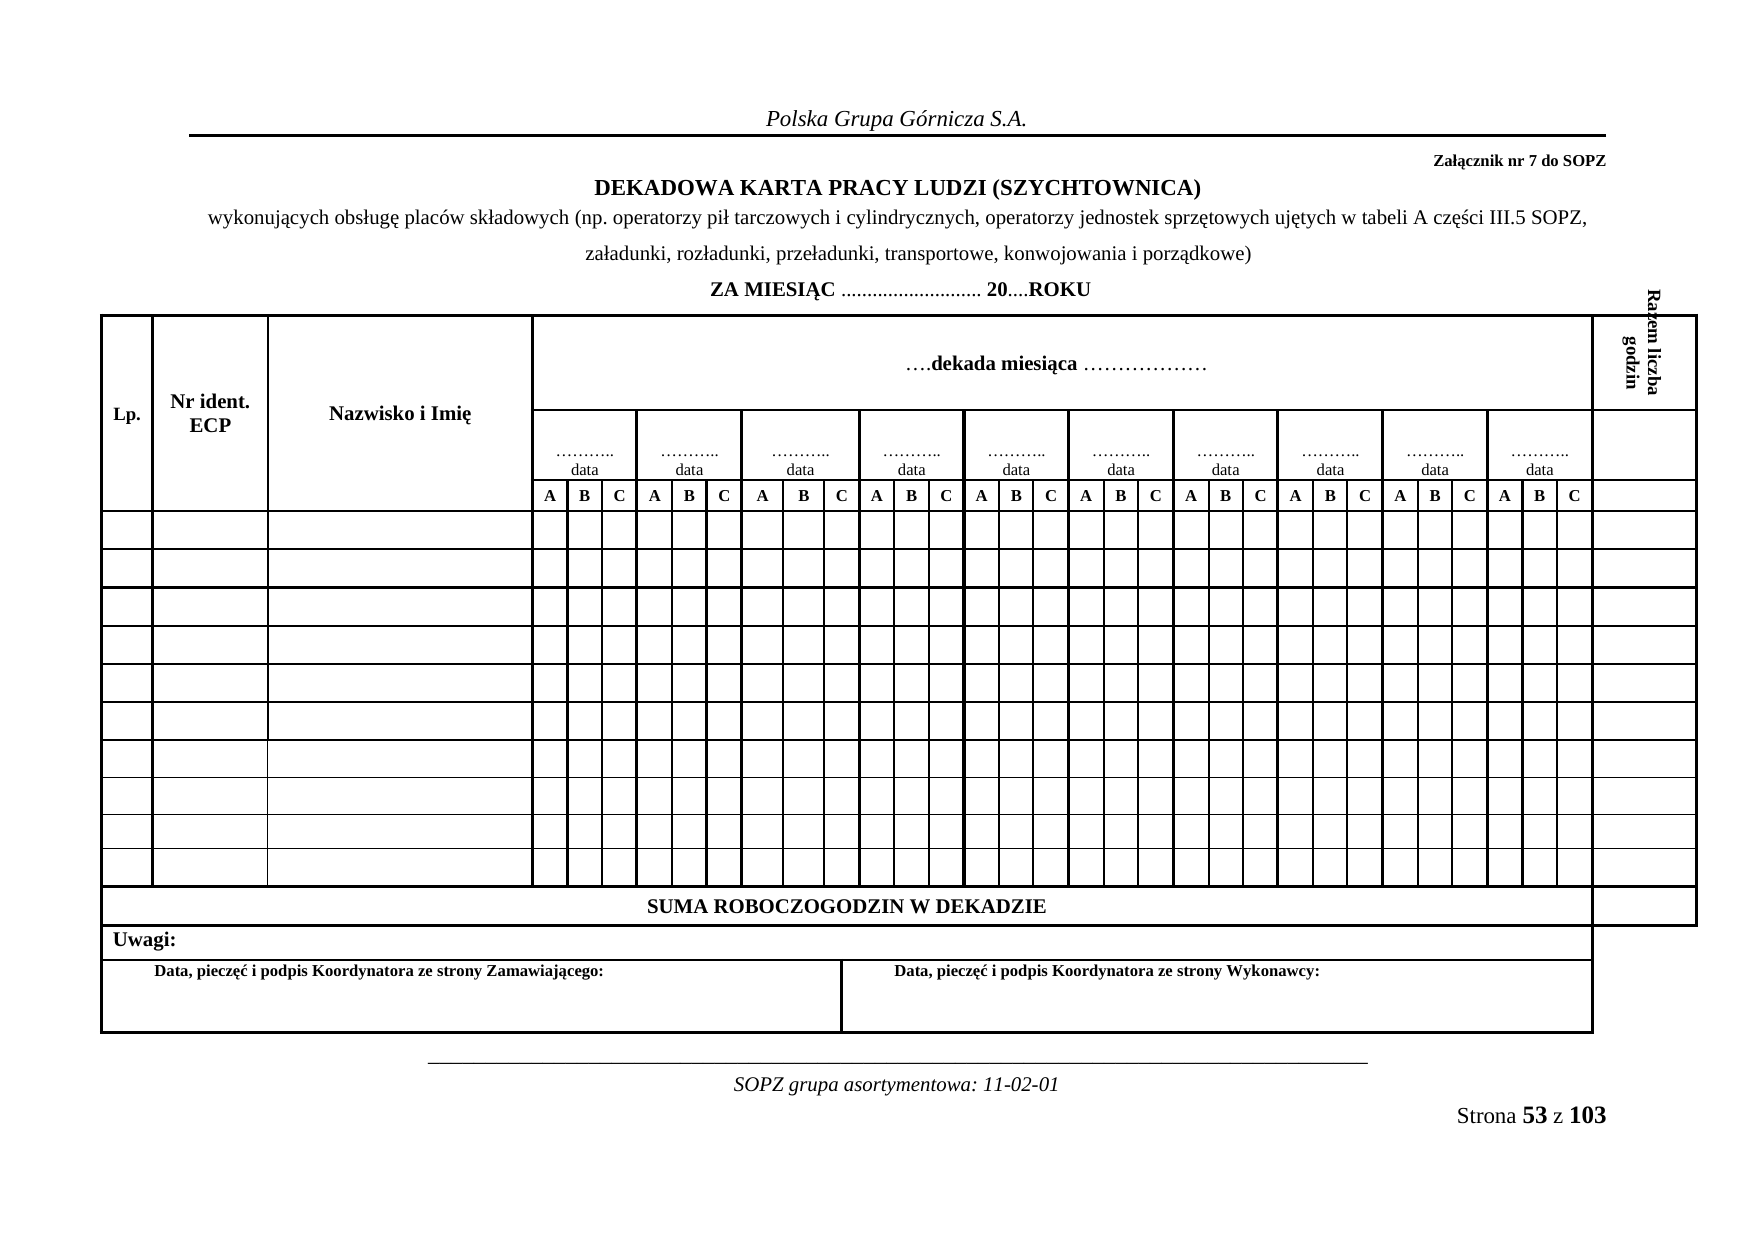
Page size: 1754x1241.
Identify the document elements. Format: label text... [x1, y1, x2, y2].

table_cell [825, 589, 858, 624]
table_cell [1034, 778, 1067, 814]
table_cell [673, 778, 705, 814]
table_cell [1489, 849, 1521, 885]
table_cell Data, pieczęć i podpis Koordynatora ze strony Wykonawcy: [843, 961, 1591, 1031]
table_cell [569, 665, 601, 701]
table_cell [861, 778, 893, 814]
table_cell Data, pieczęć i podpis Koordynatora ze strony Zamawiającego: [103, 961, 840, 1031]
table_cell [966, 665, 998, 701]
table_cell [1558, 627, 1591, 663]
table_cell [1314, 550, 1346, 586]
table_cell [1384, 512, 1417, 548]
table_cell [1524, 512, 1556, 548]
table_cell [1244, 627, 1276, 663]
table_cell [1244, 815, 1276, 848]
table_cell [1279, 703, 1312, 739]
table_header Nazwisko i Imię [269, 317, 531, 510]
table_cell [930, 627, 962, 663]
table_cell [1489, 550, 1521, 586]
table_cell [1594, 550, 1695, 586]
table_cell [930, 849, 962, 885]
table_cell [1419, 778, 1451, 814]
table_cell [154, 665, 267, 701]
table_cell [1034, 589, 1067, 624]
table_cell [895, 665, 928, 701]
table_cell [861, 703, 893, 739]
table_cell [673, 849, 705, 885]
table_cell [1384, 815, 1417, 848]
table_cell [1070, 627, 1103, 663]
table_cell [930, 550, 962, 586]
table_cell [638, 589, 671, 624]
table_cell C [1348, 481, 1381, 510]
table_cell [966, 815, 998, 848]
table_cell [569, 550, 601, 586]
table_cell [1348, 665, 1381, 701]
table_cell [673, 665, 705, 701]
table_cell ……….. data [638, 411, 740, 479]
table_cell A [1070, 481, 1103, 510]
table_cell [1034, 703, 1067, 739]
table_cell [743, 512, 782, 548]
table_cell [103, 627, 151, 663]
table_cell [1244, 778, 1276, 814]
table_cell [1348, 627, 1381, 663]
table_cell [930, 815, 962, 848]
table_cell [1314, 815, 1346, 848]
table_cell [569, 512, 601, 548]
table_cell [861, 512, 893, 548]
table_cell [1594, 815, 1695, 848]
table_cell [1244, 849, 1276, 885]
table_cell [743, 665, 782, 701]
table_cell [708, 512, 740, 548]
table_cell [895, 589, 928, 624]
table_cell [638, 665, 671, 701]
table_cell [1279, 550, 1312, 586]
table_cell [1000, 665, 1032, 701]
table_cell [966, 741, 998, 777]
table_cell [1175, 703, 1208, 739]
table_cell ……….. data [861, 411, 962, 479]
table_cell [1384, 627, 1417, 663]
table_cell [1139, 703, 1172, 739]
table_cell [784, 849, 823, 885]
table_header Lp. [103, 317, 151, 510]
table_cell ……….. data [534, 411, 635, 479]
table_cell [1348, 849, 1381, 885]
table_cell B [673, 481, 705, 510]
table_cell [1453, 550, 1486, 586]
table_cell [1279, 589, 1312, 624]
table_cell [1489, 703, 1521, 739]
table_cell [966, 627, 998, 663]
table_cell [966, 512, 998, 548]
table_cell [103, 550, 151, 586]
table_cell [1594, 849, 1695, 885]
table_cell [269, 665, 531, 701]
table_cell [1244, 589, 1276, 624]
table_cell [708, 550, 740, 586]
table_cell [930, 741, 962, 777]
table_cell [1594, 888, 1695, 924]
table_cell [966, 589, 998, 624]
table_cell [708, 589, 740, 624]
table_cell A [638, 481, 671, 510]
table_cell A [534, 481, 566, 510]
table_cell [930, 512, 962, 548]
table_cell C [1558, 481, 1591, 510]
table_cell A [1489, 481, 1521, 510]
table_cell [1175, 665, 1208, 701]
table_cell [1594, 665, 1695, 701]
table_cell [1175, 815, 1208, 848]
table_cell [638, 512, 671, 548]
table_cell [638, 627, 671, 663]
table_cell [1348, 815, 1381, 848]
table_cell SUMA ROBOCZOGODZIN W DEKADZIE [103, 888, 1591, 924]
table_cell [1524, 589, 1556, 624]
table_cell ……….. data [966, 411, 1067, 479]
table_cell [1384, 703, 1417, 739]
table_cell ……….. data [1279, 411, 1381, 479]
table_cell [603, 512, 635, 548]
table_cell [743, 778, 782, 814]
table_cell [708, 849, 740, 885]
table_cell A [743, 481, 782, 510]
table_cell [1594, 589, 1695, 624]
table_cell [1489, 665, 1521, 701]
table_cell [895, 512, 928, 548]
table_cell [1453, 665, 1486, 701]
table_cell [1314, 627, 1346, 663]
table_cell [154, 589, 267, 624]
table_cell [1453, 589, 1486, 624]
table_cell [784, 665, 823, 701]
table_cell [1139, 778, 1172, 814]
table_cell A [1279, 481, 1312, 510]
table_cell [1070, 778, 1103, 814]
table_cell [269, 627, 531, 663]
table_cell [708, 665, 740, 701]
table_cell [1348, 512, 1381, 548]
table_cell [784, 815, 823, 848]
table_header Razem liczba godzin [1594, 317, 1695, 409]
table_cell [743, 703, 782, 739]
table_cell [1489, 627, 1521, 663]
table_cell [268, 778, 531, 814]
table_cell [784, 589, 823, 624]
table_cell [1489, 778, 1521, 814]
table_cell [603, 627, 635, 663]
table_cell [1034, 741, 1067, 777]
table_cell [743, 741, 782, 777]
table_cell [930, 589, 962, 624]
table_cell [1279, 512, 1312, 548]
table_cell [784, 741, 823, 777]
table_cell B [1524, 481, 1556, 510]
table_cell [1384, 550, 1417, 586]
table_cell A [1384, 481, 1417, 510]
table_cell [1489, 741, 1521, 777]
table_cell ……….. data [1070, 411, 1172, 479]
table_cell [1419, 665, 1451, 701]
table_cell A [1175, 481, 1208, 510]
table_cell [1210, 778, 1242, 814]
table_cell [1384, 665, 1417, 701]
table_cell [1000, 627, 1032, 663]
table_cell [1000, 550, 1032, 586]
table_cell [1594, 778, 1695, 814]
table_cell [1175, 589, 1208, 624]
table_cell [1000, 512, 1032, 548]
table_cell [154, 815, 267, 848]
table_cell [603, 741, 635, 777]
table_cell [569, 627, 601, 663]
table_cell [966, 703, 998, 739]
table_cell [638, 703, 671, 739]
table_cell [1139, 849, 1172, 885]
table_cell [895, 627, 928, 663]
table_cell [1314, 665, 1346, 701]
table_cell [930, 703, 962, 739]
table_cell [1000, 778, 1032, 814]
table_cell [1139, 741, 1172, 777]
table_cell [1594, 481, 1695, 510]
table_cell A [966, 481, 998, 510]
table_cell B [784, 481, 823, 510]
table_cell [1558, 550, 1591, 586]
table_cell [966, 849, 998, 885]
table_cell [825, 665, 858, 701]
table_cell [1419, 550, 1451, 586]
table_cell [1594, 741, 1695, 777]
table_cell [1210, 849, 1242, 885]
table_cell [1000, 589, 1032, 624]
table_cell ……….. data [1384, 411, 1486, 479]
table_cell [603, 703, 635, 739]
table_cell [1210, 703, 1242, 739]
table_cell [1244, 512, 1276, 548]
table_cell [1419, 589, 1451, 624]
table_cell [1034, 665, 1067, 701]
table_cell [269, 550, 531, 586]
table_cell ……….. data [743, 411, 858, 479]
table_cell [784, 778, 823, 814]
table_cell [708, 778, 740, 814]
table_cell [1524, 741, 1556, 777]
table_cell [1139, 627, 1172, 663]
table_cell [1314, 512, 1346, 548]
table_cell [1244, 665, 1276, 701]
table_cell [784, 512, 823, 548]
table_cell [1139, 550, 1172, 586]
table_cell [269, 512, 531, 548]
table_cell [743, 589, 782, 624]
table_cell C [1034, 481, 1067, 510]
table_cell [1489, 589, 1521, 624]
table_cell [269, 703, 531, 739]
table_cell [1210, 512, 1242, 548]
table_cell [1314, 703, 1346, 739]
table_cell [673, 741, 705, 777]
table_cell A [861, 481, 893, 510]
table_cell [1000, 849, 1032, 885]
table_cell [1070, 815, 1103, 848]
table_cell [1279, 627, 1312, 663]
table_cell [825, 512, 858, 548]
table_cell [1558, 665, 1591, 701]
table_cell [1419, 741, 1451, 777]
table_cell [1314, 849, 1346, 885]
table_cell [895, 849, 928, 885]
table_cell [1070, 703, 1103, 739]
table_cell [1524, 665, 1556, 701]
table_cell [1524, 778, 1556, 814]
table_cell [638, 741, 671, 777]
table_cell [1105, 778, 1137, 814]
table_cell [825, 849, 858, 885]
table_cell [861, 849, 893, 885]
table_cell [534, 627, 566, 663]
table_cell [1244, 550, 1276, 586]
table_cell [268, 815, 531, 848]
table_cell [1070, 665, 1103, 701]
table_cell [154, 627, 267, 663]
table_cell [1348, 703, 1381, 739]
table_cell [603, 815, 635, 848]
table_cell [966, 778, 998, 814]
table_cell [1034, 512, 1067, 548]
table_cell [1070, 741, 1103, 777]
table_cell [1524, 815, 1556, 848]
table_header ….dekada miesiąca ……………… [534, 317, 1591, 409]
table_cell [1453, 512, 1486, 548]
table_cell [1139, 665, 1172, 701]
table_cell C [1139, 481, 1172, 510]
table_cell [154, 512, 267, 548]
table_cell [1210, 741, 1242, 777]
table_cell [534, 550, 566, 586]
table_cell [1489, 512, 1521, 548]
table_cell [673, 512, 705, 548]
table_cell [1105, 627, 1137, 663]
table_cell [569, 703, 601, 739]
table_cell [1558, 741, 1591, 777]
table_cell [1139, 589, 1172, 624]
table_cell [1175, 741, 1208, 777]
table_cell [638, 550, 671, 586]
table_cell [569, 815, 601, 848]
table_cell [1558, 815, 1591, 848]
table_cell [1558, 778, 1591, 814]
table_cell [1419, 512, 1451, 548]
table_cell [1453, 627, 1486, 663]
text ZA MIESIĄC ........................... 20....ROKU [189, 277, 1606, 301]
table_cell [673, 703, 705, 739]
table_cell C [1453, 481, 1486, 510]
table_cell [1175, 550, 1208, 586]
table_cell [825, 703, 858, 739]
table_cell [825, 741, 858, 777]
table_cell [534, 849, 566, 885]
table_cell [1384, 589, 1417, 624]
table_cell [103, 815, 151, 848]
table_cell [1070, 849, 1103, 885]
table_cell B [1000, 481, 1032, 510]
table_cell [1105, 550, 1137, 586]
table_cell B [895, 481, 928, 510]
table_cell [103, 849, 151, 885]
table_cell [1034, 815, 1067, 848]
table_cell [103, 665, 151, 701]
table_cell B [1419, 481, 1451, 510]
table_cell [1105, 665, 1137, 701]
table_cell [825, 627, 858, 663]
table_cell [784, 703, 823, 739]
table_cell [1210, 627, 1242, 663]
table_cell [638, 849, 671, 885]
table_cell [1175, 778, 1208, 814]
table_cell [1419, 627, 1451, 663]
table_cell [1348, 778, 1381, 814]
table_cell [603, 550, 635, 586]
table_cell [1314, 589, 1346, 624]
table_cell [673, 815, 705, 848]
table_cell [1175, 849, 1208, 885]
table_cell [1034, 550, 1067, 586]
table_cell [1419, 849, 1451, 885]
table_cell [1139, 815, 1172, 848]
table_cell [1594, 627, 1695, 663]
table_cell [638, 778, 671, 814]
table_cell [895, 778, 928, 814]
table_cell [1000, 741, 1032, 777]
table_cell [1524, 627, 1556, 663]
table_cell B [569, 481, 601, 510]
table_cell [268, 849, 531, 885]
table_cell ……….. data [1175, 411, 1276, 479]
table_cell [966, 550, 998, 586]
text wykonujących obsługę placów składowych (np. operatorzy pił tarczowych i cylindrycznych, operatorzy jednostek sprzętowych ujętych w tabeli A części III.5 SOPZ, załadunki, rozładunki, przeładunki, transportowe, konwojowania i porządkowe) [189, 205, 1606, 265]
table_cell [673, 627, 705, 663]
table_cell [1558, 849, 1591, 885]
table_cell [1524, 703, 1556, 739]
table_cell [1244, 703, 1276, 739]
table_cell [1210, 550, 1242, 586]
table_cell [1348, 741, 1381, 777]
text Załącznik nr 7 do SOPZ [189, 151, 1606, 170]
table_cell [1558, 703, 1591, 739]
table_cell [569, 778, 601, 814]
table_cell [708, 741, 740, 777]
table_cell [1558, 512, 1591, 548]
table_cell [603, 778, 635, 814]
table_cell [825, 550, 858, 586]
table_cell [825, 815, 858, 848]
table_cell [825, 778, 858, 814]
table_cell [1594, 512, 1695, 548]
table_cell [1175, 627, 1208, 663]
table_cell [603, 665, 635, 701]
table_cell [930, 665, 962, 701]
table_cell [1034, 627, 1067, 663]
table_cell [708, 703, 740, 739]
table_cell C [1244, 481, 1276, 510]
table_cell [861, 627, 893, 663]
table_cell ……….. data [1489, 411, 1591, 479]
table_cell C [930, 481, 962, 510]
table_cell [1244, 741, 1276, 777]
table_cell C [708, 481, 740, 510]
table_cell [673, 589, 705, 624]
table_cell [1175, 512, 1208, 548]
table_cell [1210, 589, 1242, 624]
table_cell [1419, 703, 1451, 739]
table_cell [708, 627, 740, 663]
table_cell [1105, 815, 1137, 848]
table_cell [1453, 815, 1486, 848]
table_cell [1105, 512, 1137, 548]
table_cell [603, 589, 635, 624]
table_cell C [825, 481, 858, 510]
table_cell [784, 550, 823, 586]
table_cell [569, 849, 601, 885]
table_cell [154, 778, 267, 814]
table_cell [1314, 741, 1346, 777]
table_cell [1279, 741, 1312, 777]
table_cell [861, 550, 893, 586]
table_cell [930, 778, 962, 814]
table_cell B [1314, 481, 1346, 510]
table_cell [1314, 778, 1346, 814]
table_cell [895, 703, 928, 739]
table_cell [154, 849, 267, 885]
table_cell [534, 703, 566, 739]
table_cell [1279, 778, 1312, 814]
table_cell [743, 815, 782, 848]
table_cell [103, 589, 151, 624]
table_cell [1453, 703, 1486, 739]
table_cell [1453, 778, 1486, 814]
table_cell [603, 849, 635, 885]
table_cell [1384, 849, 1417, 885]
table_cell [154, 703, 267, 739]
table_cell [569, 589, 601, 624]
table_cell [743, 849, 782, 885]
table_cell [784, 627, 823, 663]
table_cell [1105, 703, 1137, 739]
table_cell [1070, 589, 1103, 624]
table_cell [103, 512, 151, 548]
table_cell [638, 815, 671, 848]
table_cell [1279, 815, 1312, 848]
table_cell [1348, 589, 1381, 624]
table_cell [534, 589, 566, 624]
table_cell [103, 741, 151, 777]
table_cell [269, 589, 531, 624]
table_cell B [1210, 481, 1242, 510]
table_cell [154, 550, 267, 586]
table_cell [1594, 411, 1695, 479]
table_cell [895, 741, 928, 777]
table_cell [1210, 815, 1242, 848]
table_cell [861, 589, 893, 624]
table_cell [534, 512, 566, 548]
table_cell [268, 741, 531, 777]
table_cell [1453, 849, 1486, 885]
table_cell C [603, 481, 635, 510]
table_cell [1034, 849, 1067, 885]
table_cell [1139, 512, 1172, 548]
table_cell [673, 550, 705, 586]
table_cell [103, 703, 151, 739]
table_cell [1279, 849, 1312, 885]
table_cell [1594, 703, 1695, 739]
table_cell [1210, 665, 1242, 701]
table_cell [1558, 589, 1591, 624]
table_cell [861, 815, 893, 848]
table_cell [103, 778, 151, 814]
table_cell [1000, 815, 1032, 848]
table_cell [743, 550, 782, 586]
table_cell [1070, 550, 1103, 586]
table_cell [1070, 512, 1103, 548]
table_cell [1384, 778, 1417, 814]
table_cell [1105, 849, 1137, 885]
table_cell [1453, 741, 1486, 777]
table_cell [1000, 703, 1032, 739]
table_cell [1384, 741, 1417, 777]
text DEKADOWA KARTA PRACY LUDZI (SZYCHTOWNICA) [189, 174, 1606, 200]
table_cell [708, 815, 740, 848]
table_cell [1489, 815, 1521, 848]
table_cell [1419, 815, 1451, 848]
table_cell [1348, 550, 1381, 586]
table_cell B [1105, 481, 1137, 510]
table_cell [895, 815, 928, 848]
table_cell [1105, 741, 1137, 777]
table_cell [895, 550, 928, 586]
table_cell Uwagi: [103, 927, 1591, 959]
table_cell [534, 778, 566, 814]
table_cell [1524, 849, 1556, 885]
table_cell [861, 741, 893, 777]
table_cell [1279, 665, 1312, 701]
table_cell [1524, 550, 1556, 586]
table_cell [534, 815, 566, 848]
table_cell [861, 665, 893, 701]
table_cell [154, 741, 267, 777]
table_cell [569, 741, 601, 777]
table_cell [1105, 589, 1137, 624]
table_header Nr ident. ECP [154, 317, 267, 510]
table_cell [534, 665, 566, 701]
table_cell [534, 741, 566, 777]
table_cell [743, 627, 782, 663]
